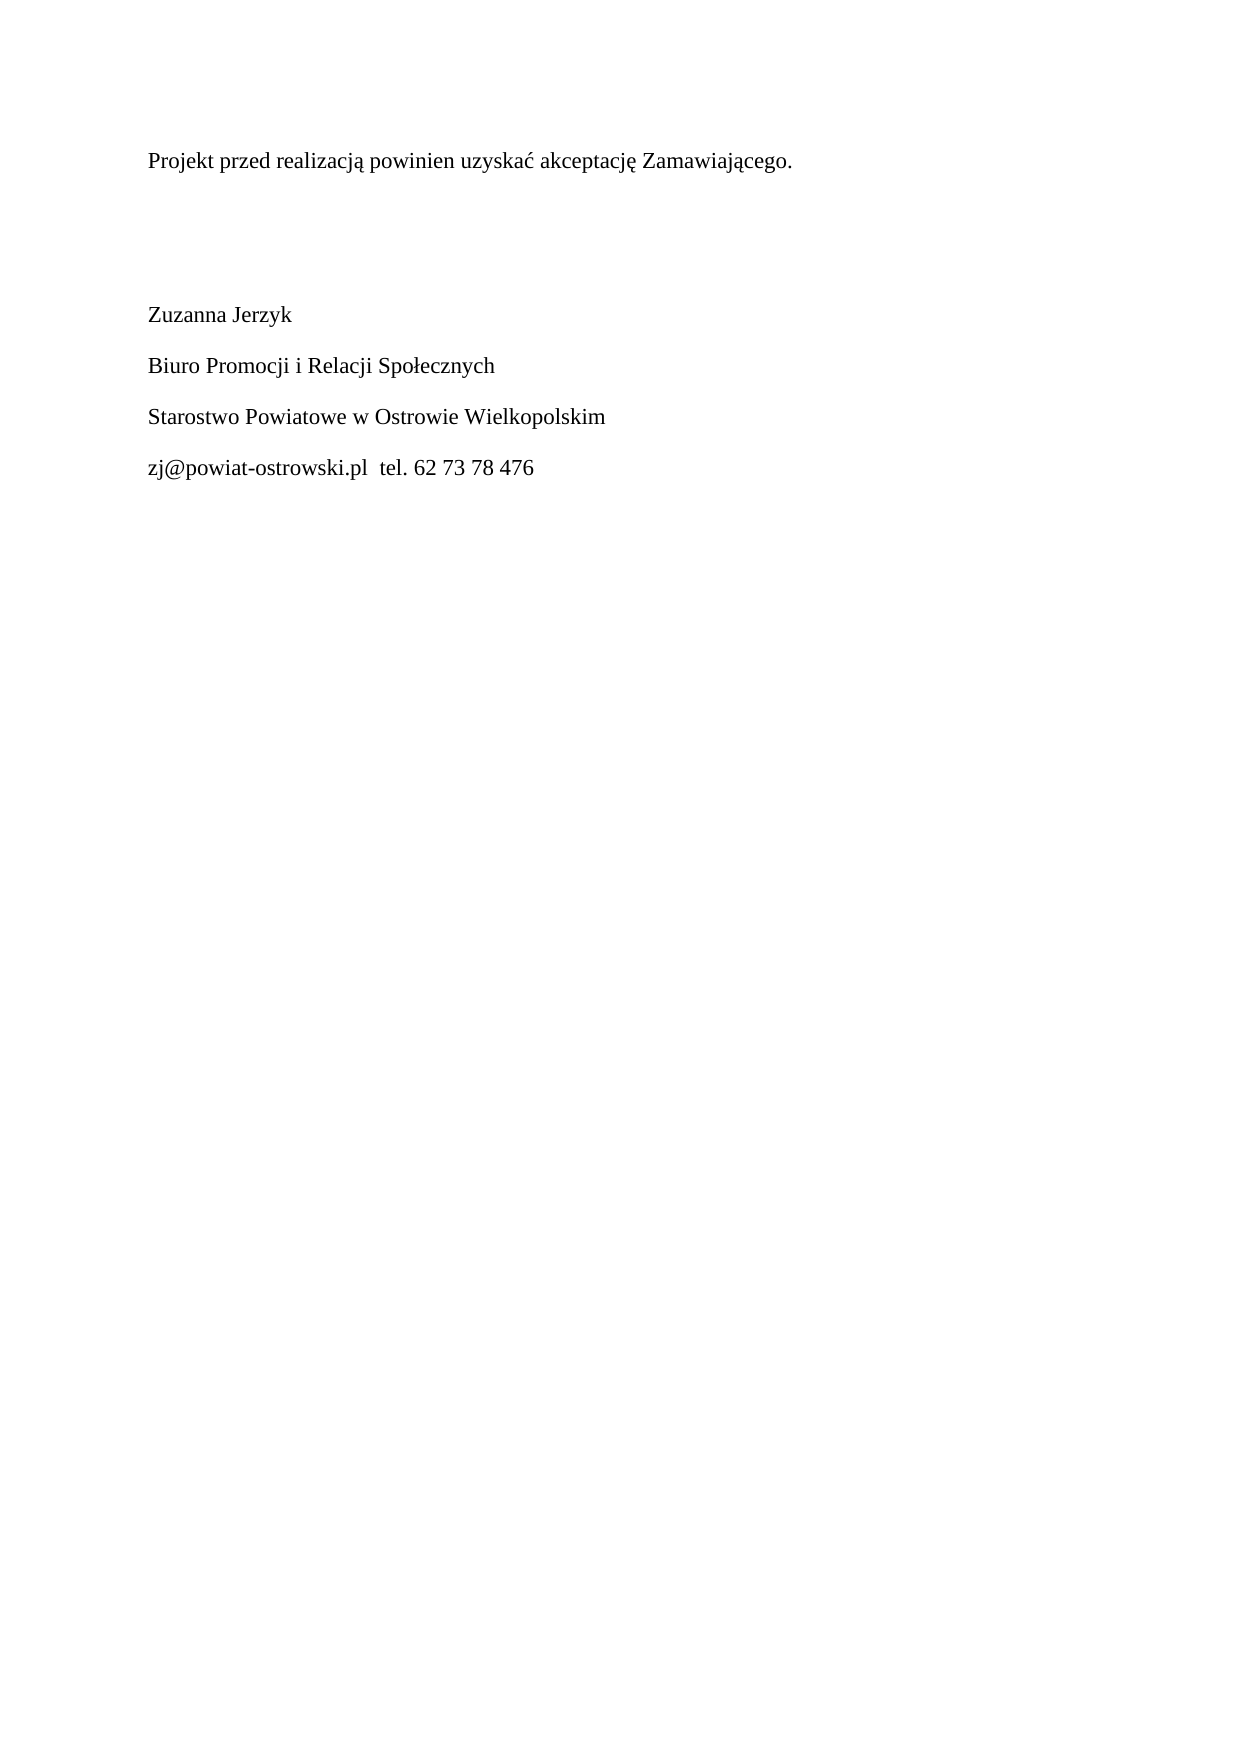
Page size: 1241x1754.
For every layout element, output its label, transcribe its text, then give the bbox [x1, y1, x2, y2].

text Zuzanna Jerzyk [148, 301, 1093, 327]
text Starostwo Powiatowe w Ostrowie Wielkopolskim [148, 403, 1093, 429]
text Projekt przed realizacją powinien uzyskać akceptację Zamawiającego. [148, 148, 1093, 174]
text zj@powiat-ostrowski.pl tel. 62 73 78 476 [148, 454, 1093, 480]
text Biuro Promocji i Relacji Społecznych [148, 352, 1093, 378]
